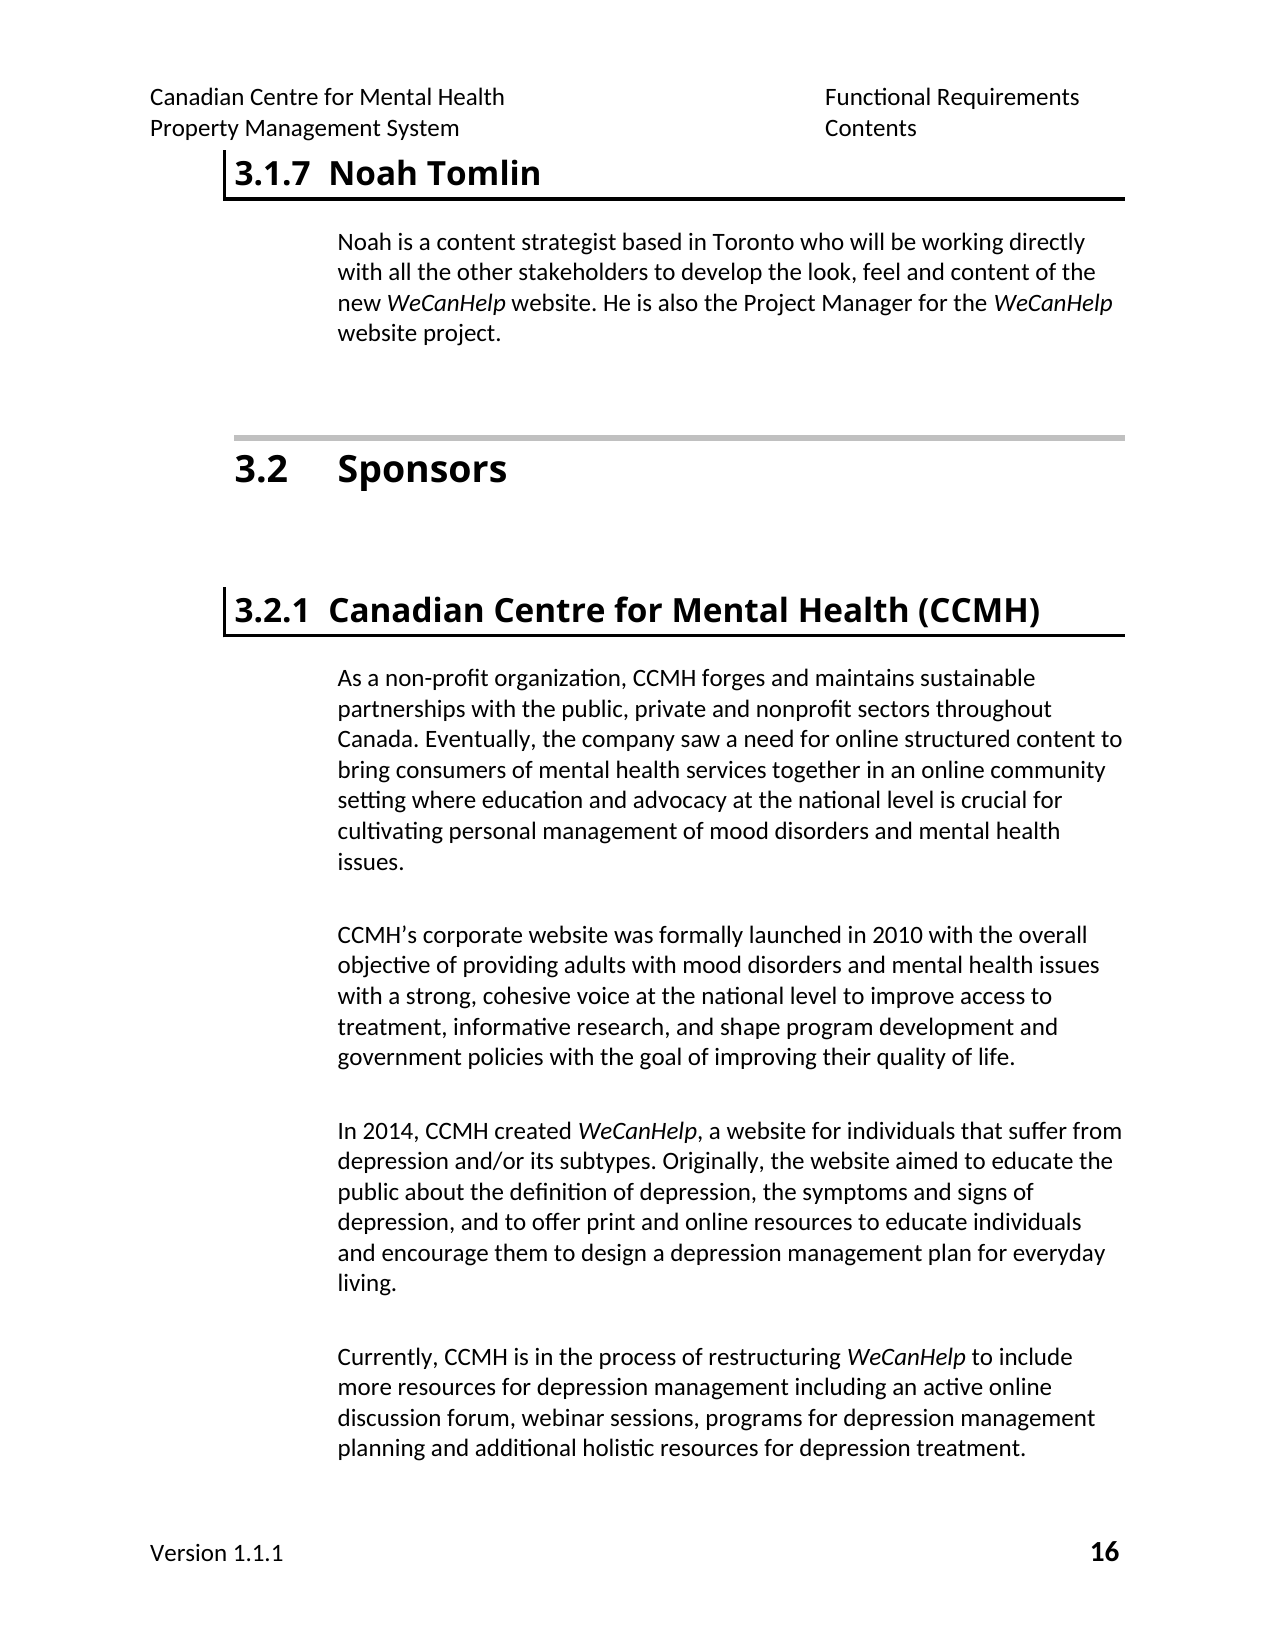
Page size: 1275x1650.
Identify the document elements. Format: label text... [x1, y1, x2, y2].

subtitle Sponsors [234, 441, 1125, 494]
text Noah is a content strategist based in Toronto who will be working directly with all the other stakeholders to develop the look, feel and content of the new WeCanHelp website. He is also the Project Manager for the WeCanHelp website project. [337, 226, 1125, 348]
text As a non-profit organization, CCMH forges and maintains sustainable partnerships with the public, private and nonprofit sectors throughout Canada. Eventually, the company saw a need for online structured content to bring consumers of mental health services together in an online community setting where education and advocacy at the national level is crucial for cultivating personal management of mood disorders and mental health issues. [337, 662, 1125, 876]
subtitle Noah Tomlin [226, 150, 1125, 197]
text CCMH’s corporate website was formally launched in 2010 with the overall objective of providing adults with mood disorders and mental health issues with a strong, cohesive voice at the national level to improve access to treatment, informative research, and shape program development and government policies with the goal of improving their quality of life. [337, 919, 1125, 1072]
subtitle Canadian Centre for Mental Health (CCMH) [226, 587, 1125, 634]
text In 2014, CCMH created WeCanHelp, a website for individuals that suffer from depression and/or its subtypes. Originally, the website aimed to educate the public about the definition of depression, the symptoms and signs of depression, and to offer print and online resources to educate individuals and encourage them to design a depression management plan for everyday living. [337, 1115, 1125, 1298]
text Currently, CCMH is in the process of restructuring WeCanHelp to include more resources for depression management including an active online discussion forum, webinar sessions, programs for depression management planning and additional holistic resources for depression treatment. [337, 1341, 1125, 1463]
